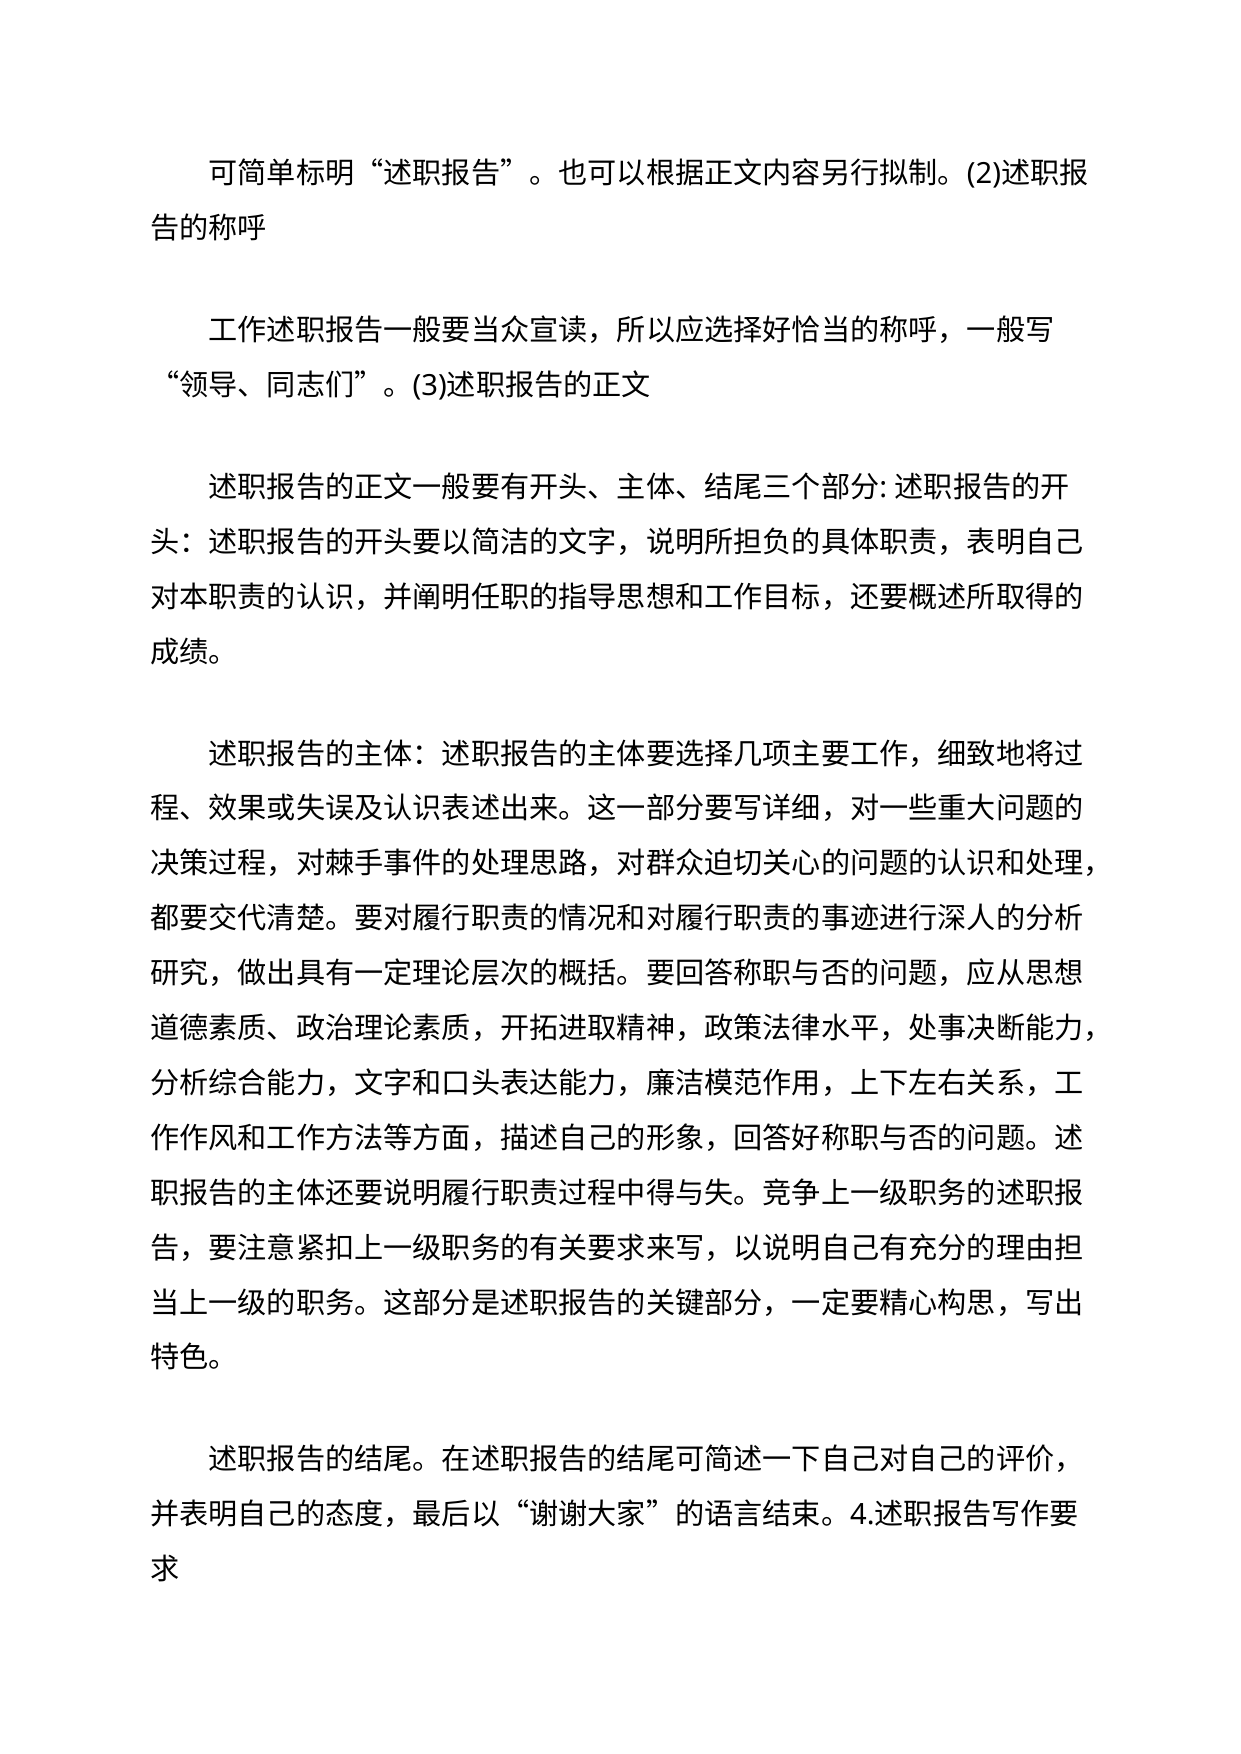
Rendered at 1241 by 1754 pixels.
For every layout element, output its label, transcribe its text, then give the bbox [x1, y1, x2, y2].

text 可简单标明“述职报告”。也可以根据正文内容另行拟制。(2)述职报告的称呼 [150, 150, 1090, 247]
text 述职报告的正文一般要有开头、主体、结尾三个部分: 述职报告的开头：述职报告的开头要以简洁的文字，说明所担负的具体职责，表明自己对本职责的认识，并阐明任职的指导思想和工作目标，还要概述所取得的成绩。 [150, 464, 1090, 671]
text 工作述职报告一般要当众宣读，所以应选择好恰当的称呼，一般写“领导、同志们”。(3)述职报告的正文 [150, 307, 1090, 404]
text 述职报告的结尾。在述职报告的结尾可简述一下自己对自己的评价，并表明自己的态度，最后以“谢谢大家”的语言结束。4.述职报告写作要求 [150, 1436, 1090, 1588]
text 述职报告的主体：述职报告的主体要选择几项主要工作，细致地将过程、效果或失误及认识表述出来。这一部分要写详细，对一些重大问题的决策过程，对棘手事件的处理思路，对群众迫切关心的问题的认识和处理，都要交代清楚。要对履行职责的情况和对履行职责的事迹进行深人的分析研究，做出具有一定理论层次的概括。要回答称职与否的问题，应从思想道德素质、政治理论素质，开拓进取精神，政策法律水平，处事决断能力，分析综合能力，文字和口头表达能力，廉洁模范作用，上下左右关系，工作作风和工作方法等方面，描述自己的形象，回答好称职与否的问题。述职报告的主体还要说明履行职责过程中得与失。竞争上一级职务的述职报告，要注意紧扣上一级职务的有关要求来写，以说明自己有充分的理由担当上一级的职务。这部分是述职报告的关键部分，一定要精心构思，写出特色。 [150, 730, 1090, 1376]
